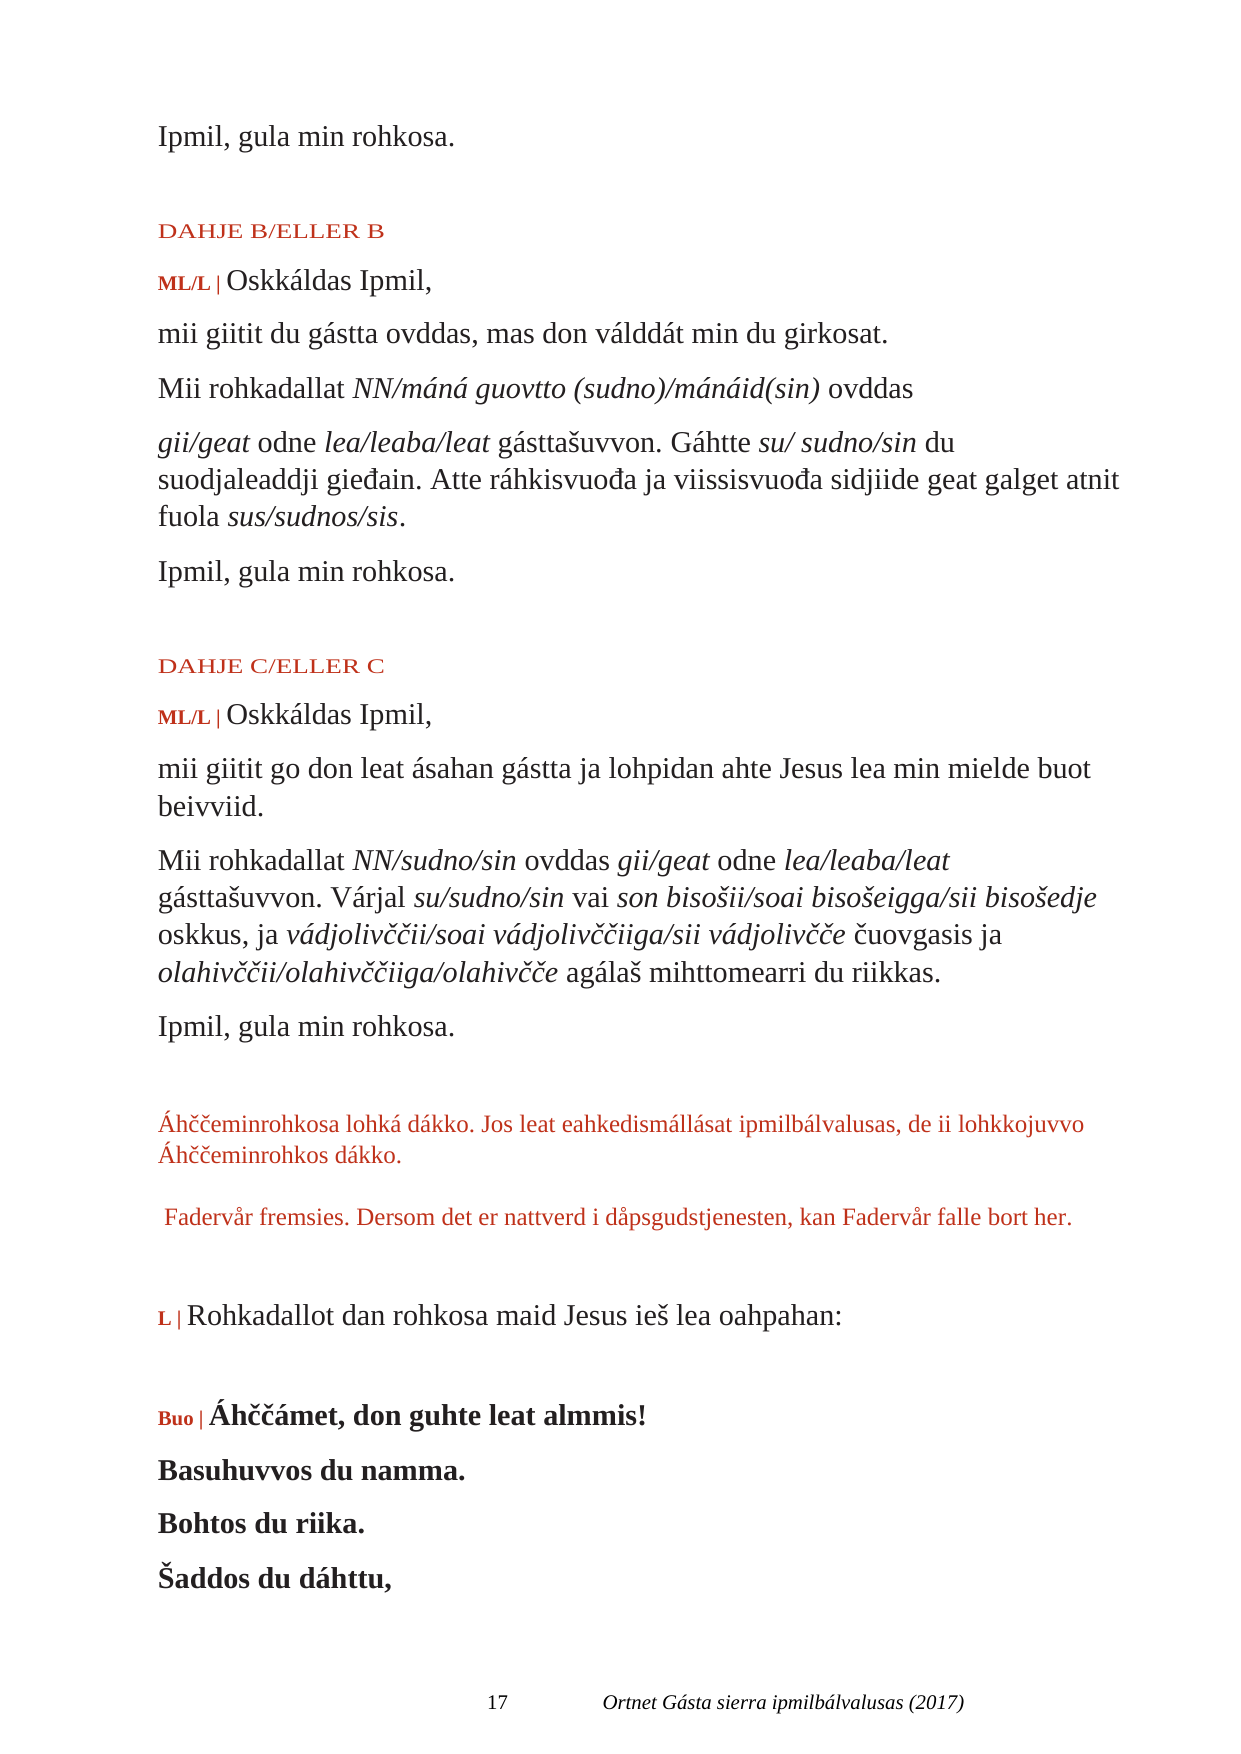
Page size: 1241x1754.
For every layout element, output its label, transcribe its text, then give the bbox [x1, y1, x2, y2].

text L | Rohkadallot dan rohkosa maid Jesus ieš lea oahpahan: [158, 1297, 1122, 1331]
text ML/L | Oskkáldas Ipmil, [158, 696, 1122, 731]
text Mii rohkadallat NN/sudno/sin ovddas gii/geat odne lea/leaba/leat gásttašuvvon. Várjal su/sudno/sin vai son bisošii/soai bisošeigga/sii bisošedje oskkus, ja vádjolivččii/soai vádjolivččiiga/sii vádjolivčče čuovgasis ja olahivččii/olahivččiiga/olahivčče agálaš mihttomearri du riikkas. [158, 842, 1122, 989]
text Bohtos du riika. [158, 1506, 1122, 1540]
text Áhččeminrohkosa lohká dákko. Jos leat eahkedismállásat ipmilbálvalusas, de ii lohkkojuvvo Áhččeminrohkos dákko. Fadervår fremsies. Dersom det er nattverd i dåpsgudstjenesten, kan Fadervår falle bort her. [158, 1109, 1122, 1231]
text DAHJE B/ELLER B [158, 219, 1122, 243]
text Mii rohkadallat NN/máná guovtto (sudno)/mánáid(sin) ovddas [158, 370, 1122, 404]
text Buo | Áhččámet, don guhte leat almmis! [158, 1398, 1122, 1432]
text Ipmil, gula min rohkosa. [158, 118, 1122, 153]
text Ipmil, gula min rohkosa. [158, 553, 1122, 587]
text ML/L | Oskkáldas Ipmil, [158, 262, 1122, 296]
text mii giitit du gástta ovddas, mas don válddát min du girkosat. [158, 316, 1122, 350]
text gii/geat odne lea/leaba/leat gásttašuvvon. Gáhtte su/ sudno/sin du suodjaleaddji gieđain. Atte ráhkisvuođa ja viissisvuođa sidjiide geat galget atnit fuola sus/sudnos/sis. [158, 424, 1122, 533]
text DAHJE C/ELLER C [158, 654, 1122, 678]
text Basuhuvvos du namma. [158, 1452, 1122, 1486]
text mii giitit go don leat ásahan gástta ja lohpidan ahte Jesus lea min mielde buot beivviid. [158, 750, 1122, 822]
text Šaddos du dáhttu, [158, 1560, 1122, 1594]
text Ipmil, gula min rohkosa. [158, 1008, 1122, 1043]
